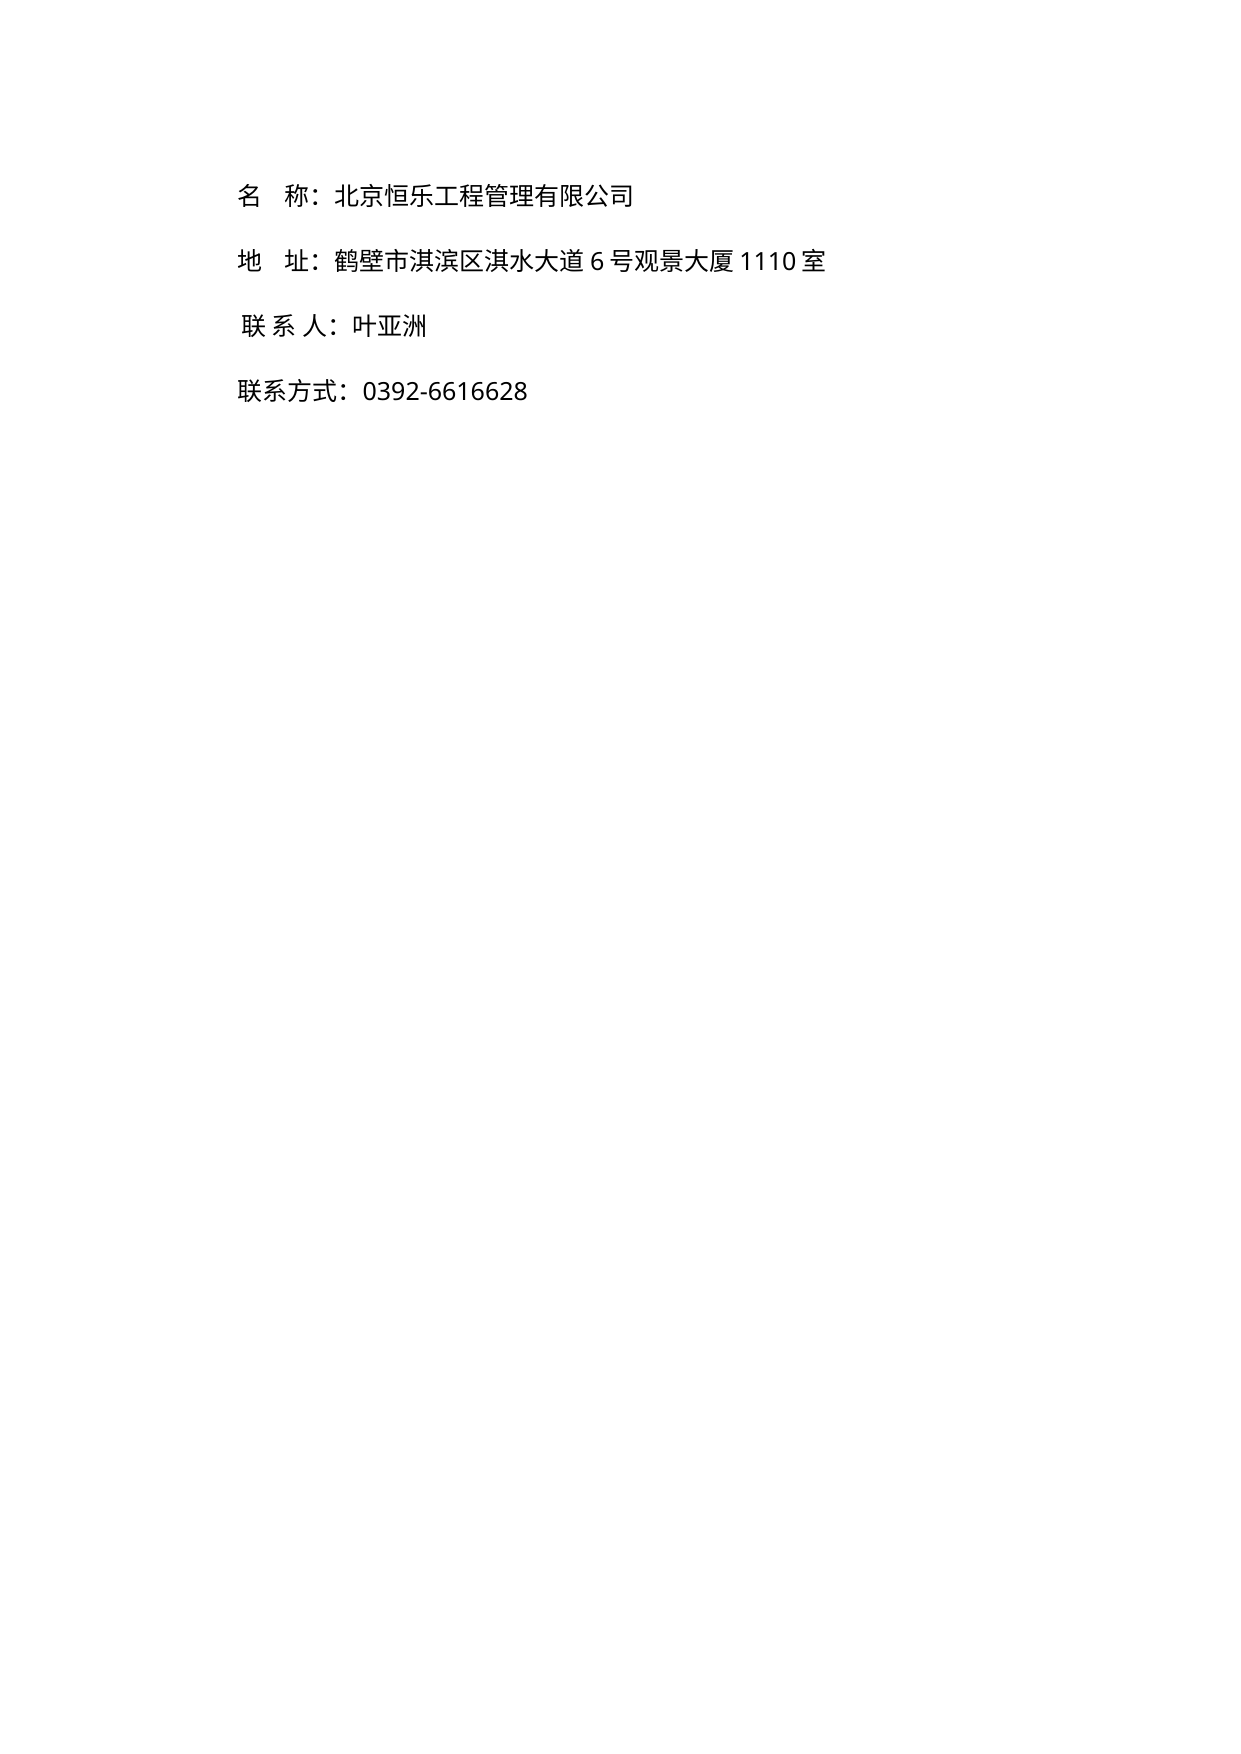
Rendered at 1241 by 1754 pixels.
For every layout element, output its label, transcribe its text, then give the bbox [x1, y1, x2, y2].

text 名 称：北京恒乐工程管理有限公司 [187, 162, 1053, 227]
text 联 系 人：叶亚洲 [187, 292, 1053, 357]
text 联系方式：0392-6616628 [187, 357, 1053, 422]
text 地 址：鹤壁市淇滨区淇水大道6号观景大厦1110室 [187, 227, 1053, 292]
